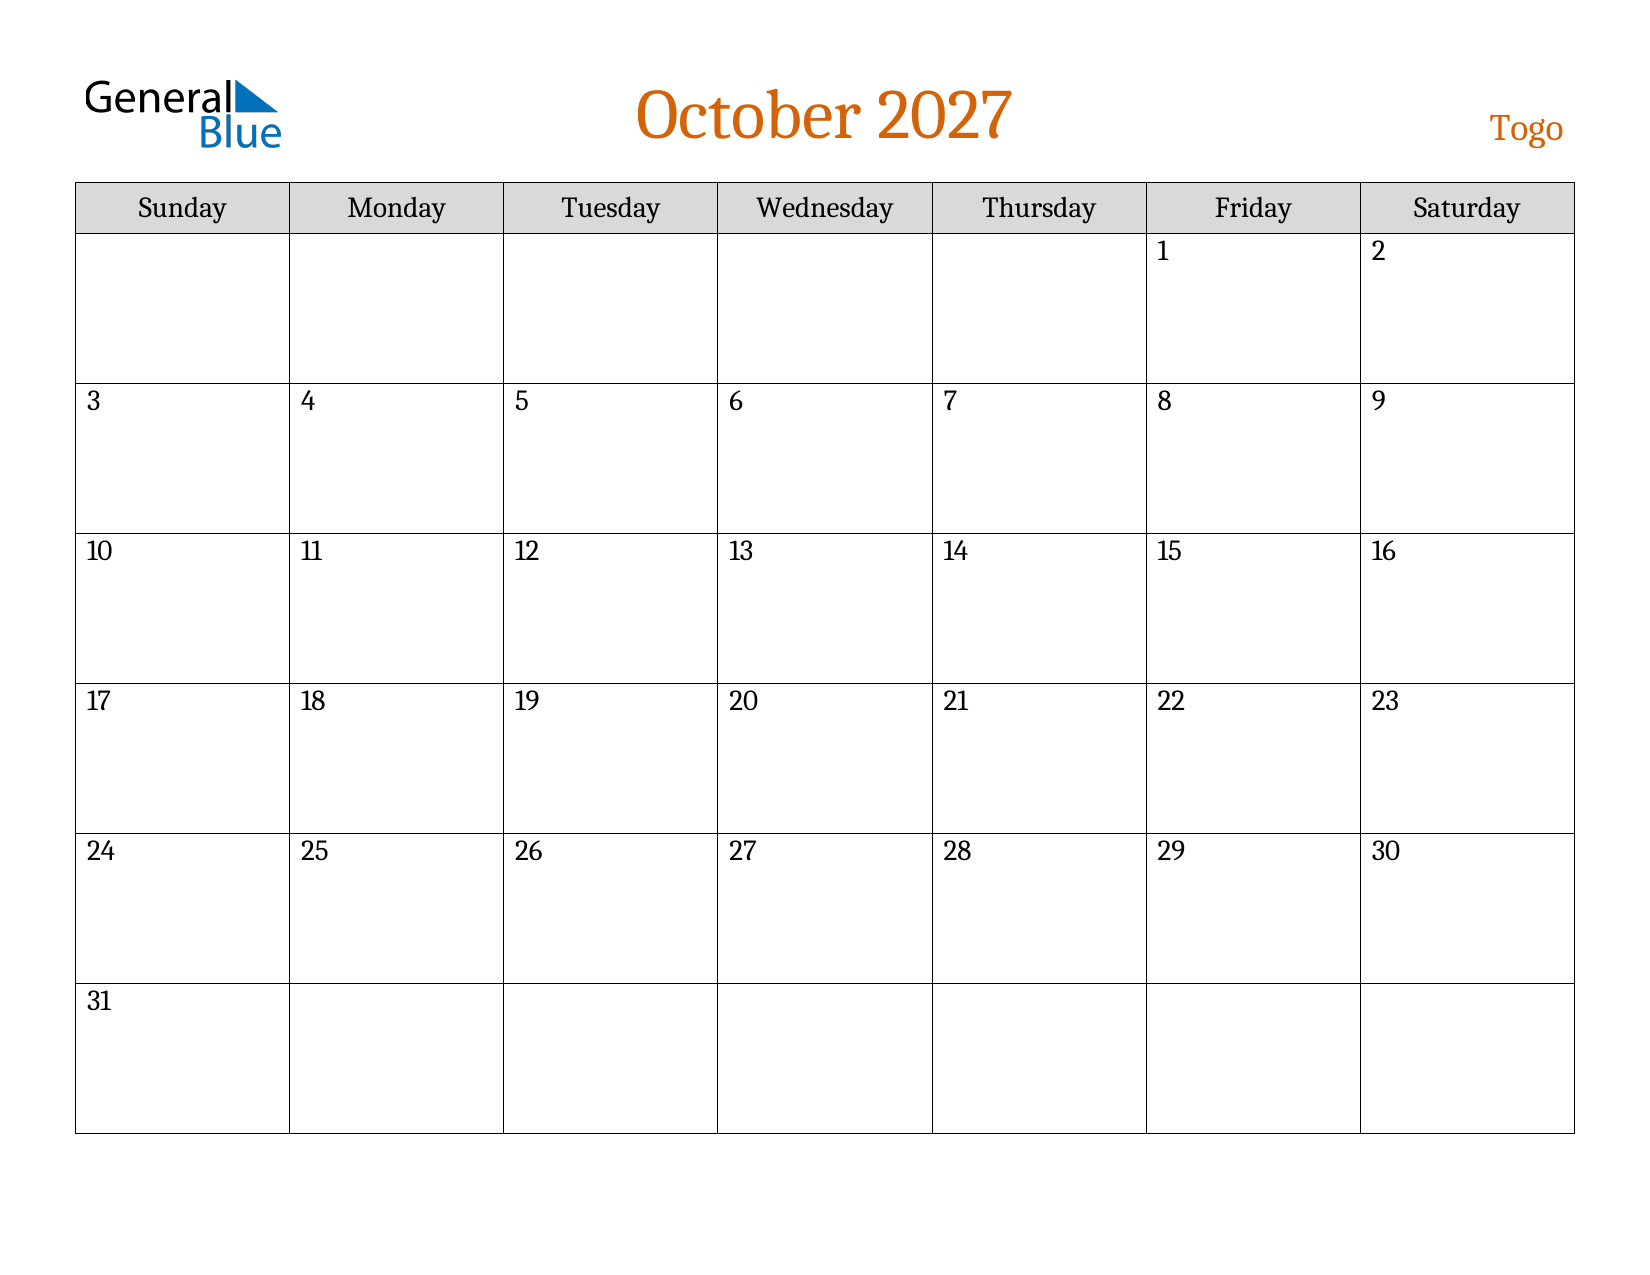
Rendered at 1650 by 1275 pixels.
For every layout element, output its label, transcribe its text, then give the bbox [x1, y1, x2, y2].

table_cell 4 [290, 384, 503, 420]
table_cell 14 [933, 534, 1146, 570]
table_cell Wednesday [718, 183, 932, 233]
table_cell 17 [76, 684, 289, 720]
table_cell [718, 984, 932, 1020]
table_cell [933, 720, 1146, 833]
table_cell 13 [718, 534, 932, 570]
table_header Togo [1146, 75, 1574, 182]
picture [86, 80, 281, 148]
table_cell 9 [1361, 384, 1574, 420]
table_cell [504, 720, 717, 833]
table_cell Saturday [1361, 183, 1574, 233]
table_cell 1 [1147, 234, 1360, 270]
table_cell [76, 570, 289, 683]
table_cell [76, 420, 289, 533]
table_cell [290, 870, 503, 983]
table_cell [1147, 570, 1360, 683]
table_cell [718, 720, 932, 833]
table_cell [290, 270, 503, 383]
table_cell [290, 720, 503, 833]
table_header [76, 75, 503, 182]
table_cell [718, 570, 932, 683]
table_cell 16 [1361, 534, 1574, 570]
table_cell 2 [1361, 234, 1574, 270]
table_cell [290, 984, 503, 1020]
table_cell 22 [1147, 684, 1360, 720]
table_cell [1361, 1020, 1574, 1133]
table_cell [1147, 870, 1360, 983]
table_cell 24 [76, 834, 289, 870]
table_cell [1147, 420, 1360, 533]
table_cell 28 [933, 834, 1146, 870]
table_cell 27 [718, 834, 932, 870]
table_cell [76, 720, 289, 833]
table_cell 12 [504, 534, 717, 570]
table_cell [933, 1020, 1146, 1133]
table_cell [1147, 270, 1360, 383]
table_cell Friday [1147, 183, 1360, 233]
table_cell [504, 420, 717, 533]
table_cell [504, 234, 717, 270]
table_cell [504, 870, 717, 983]
table_cell [1147, 720, 1360, 833]
table_cell 20 [718, 684, 932, 720]
table_cell 6 [718, 384, 932, 420]
table_cell [1361, 720, 1574, 833]
table_cell [504, 984, 717, 1020]
table_cell [504, 570, 717, 683]
table_cell 5 [504, 384, 717, 420]
table_cell [1147, 984, 1360, 1020]
table_cell [933, 570, 1146, 683]
table_header October 2027 [504, 75, 1146, 182]
table_cell [1147, 1020, 1360, 1133]
table_cell [76, 870, 289, 983]
table_cell [718, 420, 932, 533]
table_cell [1361, 270, 1574, 383]
table_cell Sunday [76, 183, 289, 233]
table_cell [1361, 420, 1574, 533]
table_cell [76, 1020, 289, 1133]
table_cell [76, 270, 289, 383]
table_cell 10 [76, 534, 289, 570]
table_cell 21 [933, 684, 1146, 720]
table_cell [933, 420, 1146, 533]
table_cell [76, 234, 289, 270]
table_cell [504, 270, 717, 383]
table_cell Tuesday [504, 183, 717, 233]
table_cell [1361, 984, 1574, 1020]
table_cell 23 [1361, 684, 1574, 720]
table_cell [718, 270, 932, 383]
table_cell [933, 984, 1146, 1020]
table_cell [1361, 570, 1574, 683]
table_cell 15 [1147, 534, 1360, 570]
table_cell [290, 570, 503, 683]
table_cell [290, 420, 503, 533]
table_cell [933, 270, 1146, 383]
table_cell 30 [1361, 834, 1574, 870]
table_cell [290, 234, 503, 270]
table_cell [718, 870, 932, 983]
table_cell [1361, 870, 1574, 983]
table_cell Thursday [933, 183, 1146, 233]
table_cell 7 [933, 384, 1146, 420]
table_cell [290, 1020, 503, 1133]
table_cell 26 [504, 834, 717, 870]
table_cell 29 [1147, 834, 1360, 870]
table_cell 19 [504, 684, 717, 720]
table_cell 18 [290, 684, 503, 720]
table_cell [718, 1020, 932, 1133]
table_cell [718, 234, 932, 270]
table_cell [504, 1020, 717, 1133]
table_cell [933, 870, 1146, 983]
table_cell 11 [290, 534, 503, 570]
table_cell 31 [76, 984, 289, 1020]
table_cell 8 [1147, 384, 1360, 420]
table_cell Monday [290, 183, 503, 233]
table_cell 3 [76, 384, 289, 420]
table_cell 25 [290, 834, 503, 870]
table_cell [933, 234, 1146, 270]
